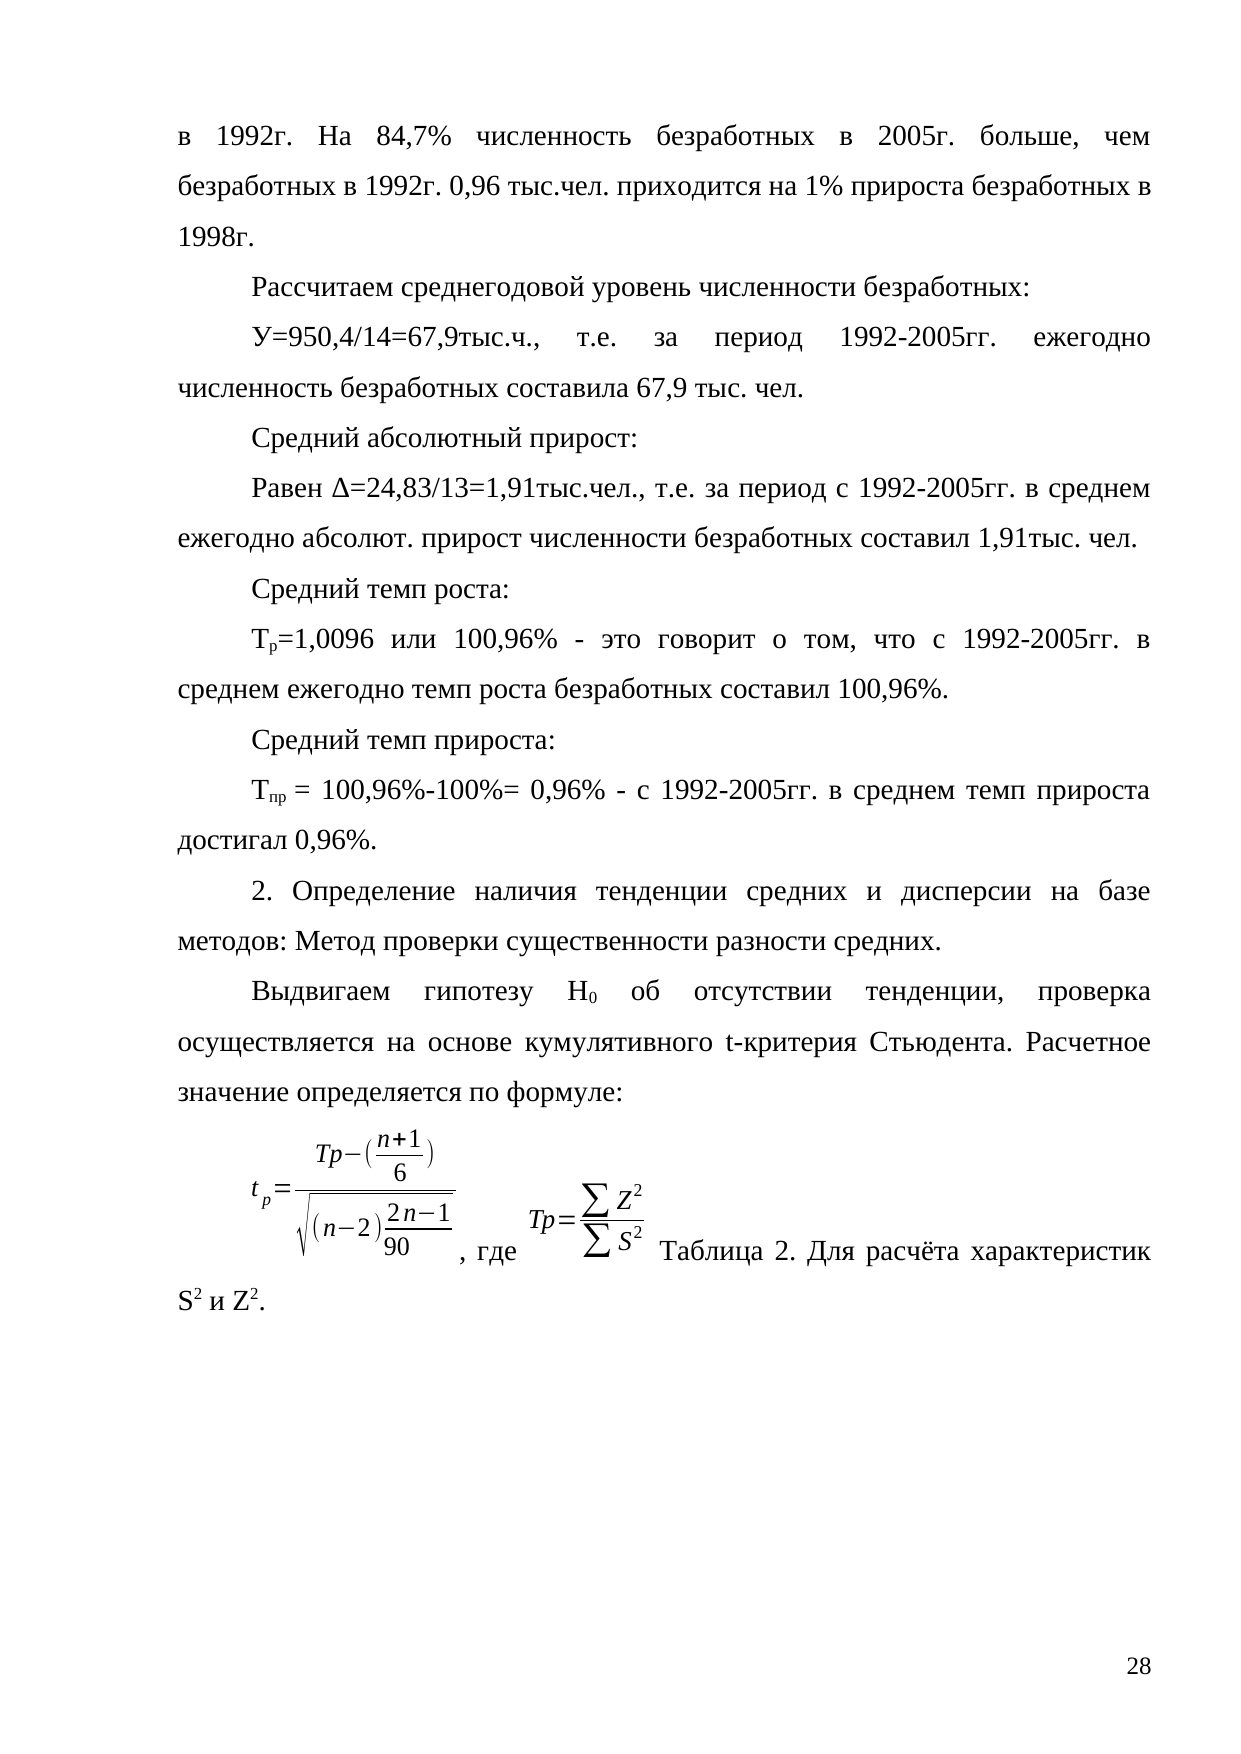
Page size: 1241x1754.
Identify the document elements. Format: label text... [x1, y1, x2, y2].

text 2. Определение наличия тенденции средних и дисперсии на базе методов: Метод проверки существенности разности средних. [177, 873, 1152, 957]
text Тр=1,0096 или 100,96% - это говорит о том, что с 1992-2005гг. в среднем ежегодно темп роста безработных составил 100,96%. [177, 621, 1152, 705]
text Выдвигаем гипотезу Н0 об отсутствии тенденции, проверка осуществляется на основе кумулятивного t-критерия Стьюдента. Расчетное значение определяется по формуле: [177, 973, 1152, 1108]
text Средний темп прироста: [177, 722, 1152, 755]
text , где Таблица 2. Для расчёта характеристик S2 и Z2. [177, 1124, 1152, 1317]
text Тпр = 100,96%-100%= 0,96% - с 1992-2005гг. в среднем темп прироста достигал 0,96%. [177, 772, 1152, 856]
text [177, 118, 1152, 252]
text Средний темп роста: [177, 571, 1152, 604]
text Средний абсолютный прирост: [177, 420, 1152, 453]
text Рассчитаем среднегодовой уровень численности безработных: [177, 269, 1152, 303]
text Равен ∆=24,83/13=1,91тыс.чел., т.е. за период с 1992-2005гг. в среднем ежегодно абсолют. прирост численности безработных составил 1,91тыс. чел. [177, 470, 1152, 554]
text У=950,4/14=67,9тыс.ч., т.е. за период 1992-2005гг. ежегодно численность безработных составила 67,9 тыс. чел. [177, 319, 1152, 403]
